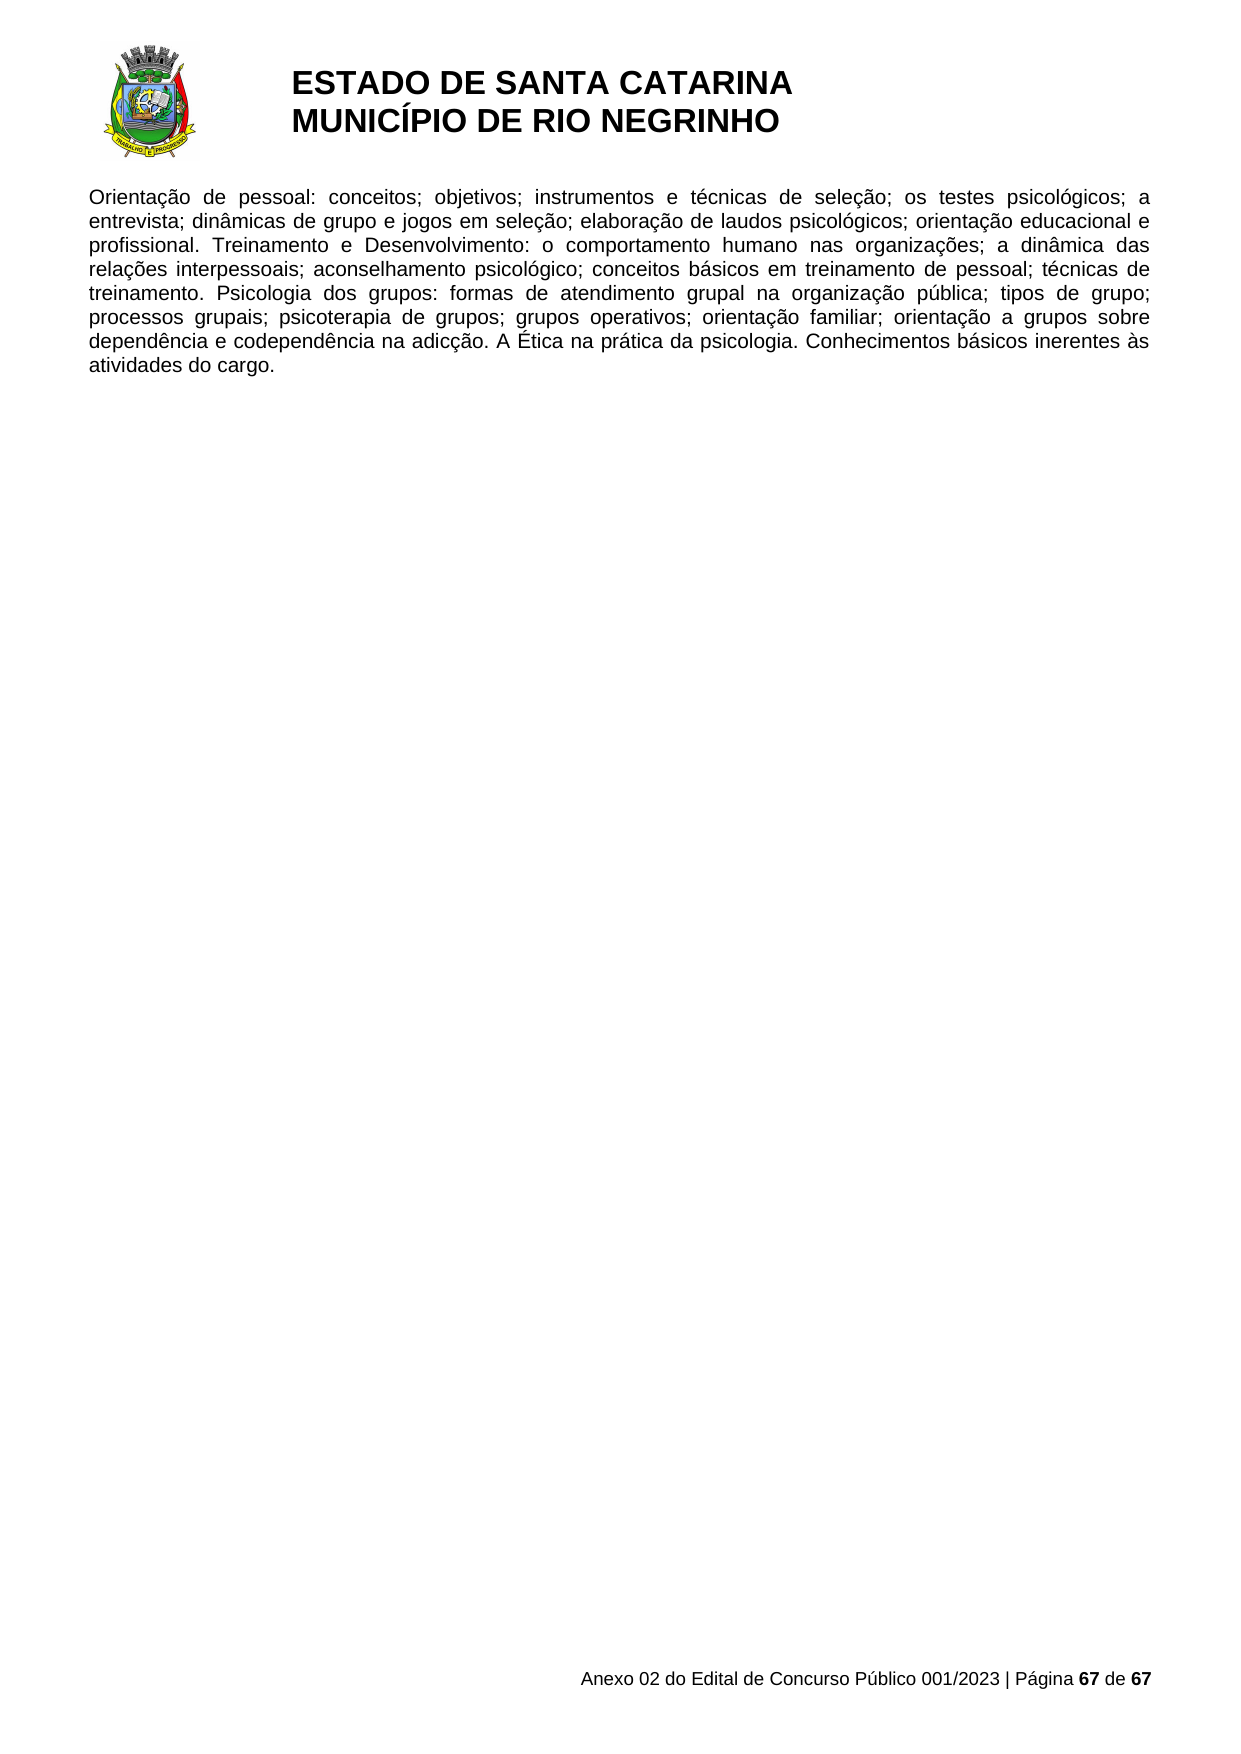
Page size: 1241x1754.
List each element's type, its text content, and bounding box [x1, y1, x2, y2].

picture [100, 41, 200, 161]
